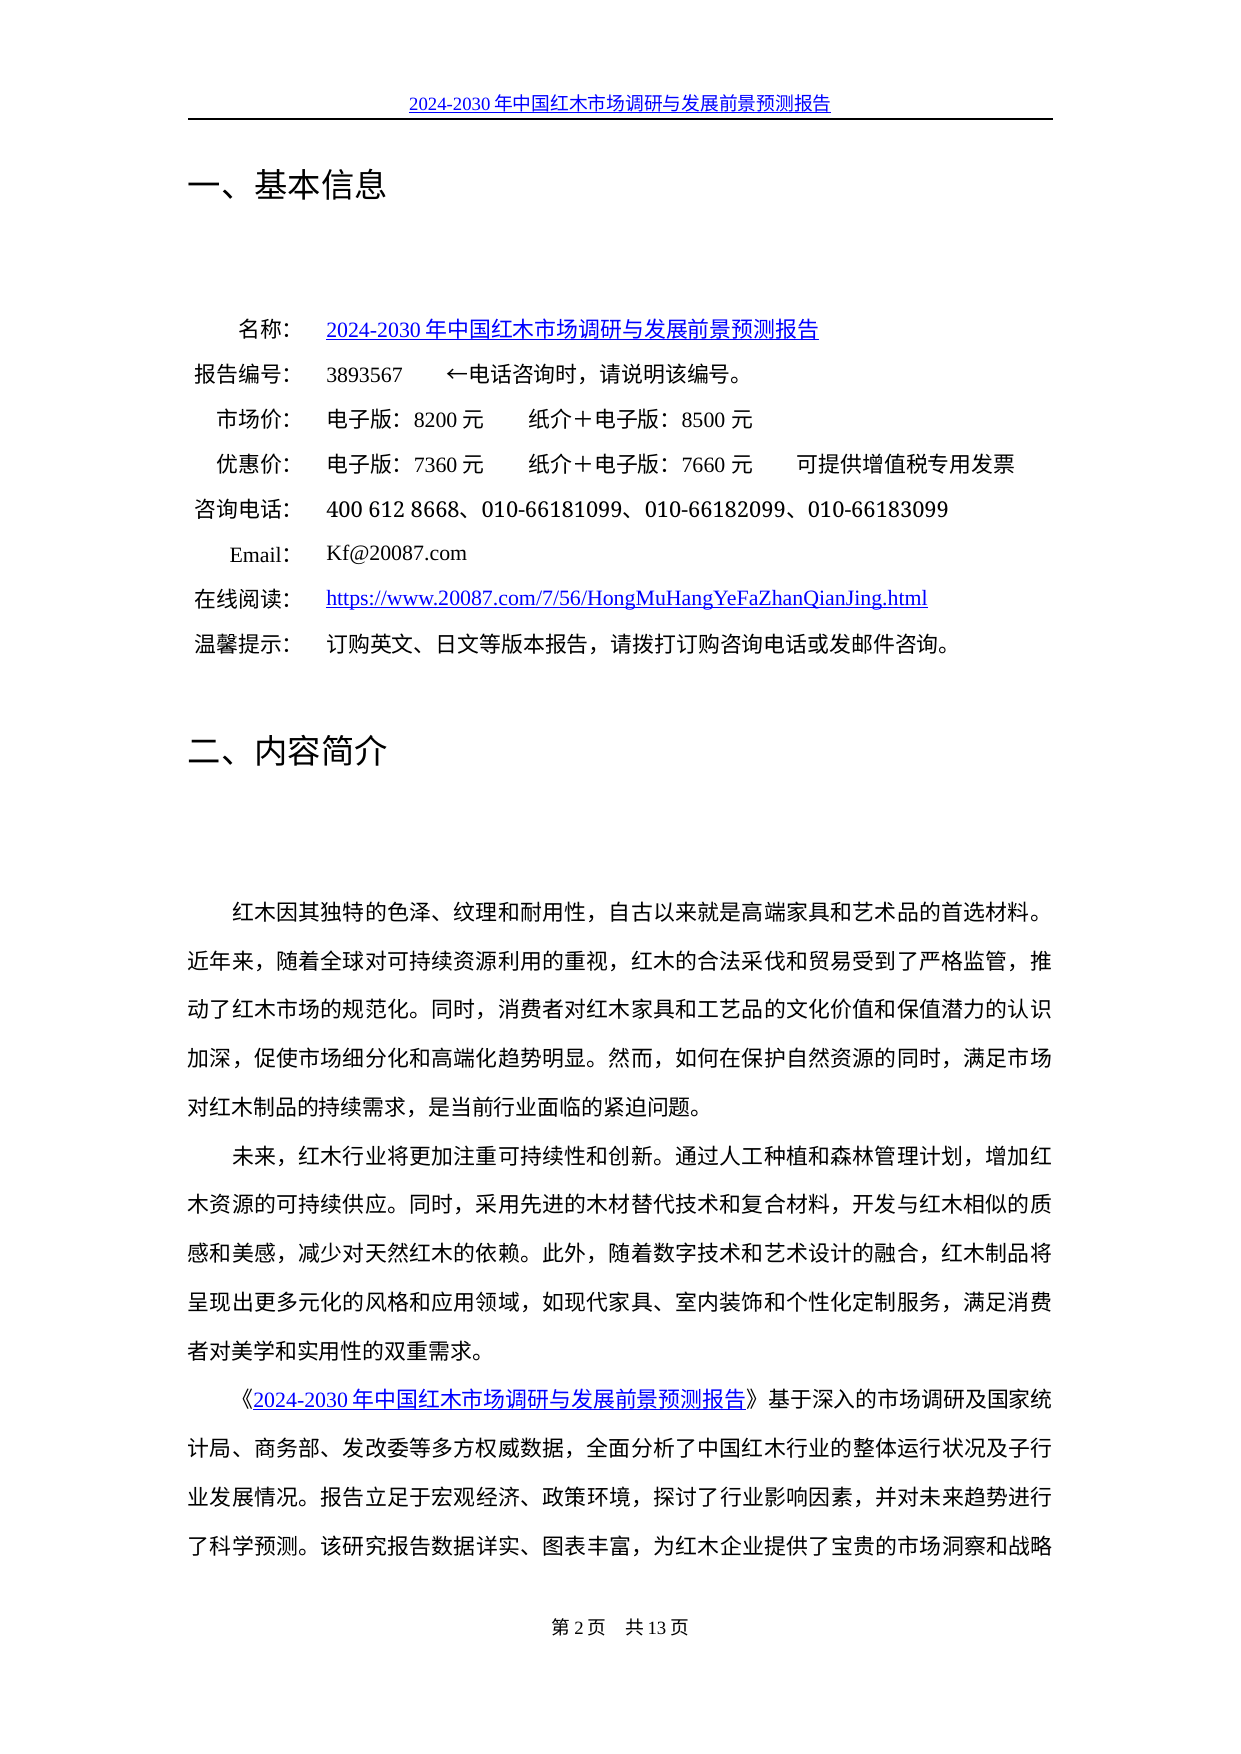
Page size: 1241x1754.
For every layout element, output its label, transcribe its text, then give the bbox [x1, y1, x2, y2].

table_header 2024-2030年中国红木市场调研与发展前景预测报告 [315, 312, 1073, 357]
table_cell 咨询电话： [167, 492, 315, 537]
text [187, 894, 1053, 1561]
table_cell [315, 582, 1073, 627]
table_cell Email： [167, 537, 315, 582]
table_cell 3893567 ←电话咨询时，请说明该编号。 [315, 357, 1073, 402]
table_cell 市场价： [167, 402, 315, 447]
table_cell 报告编号： [167, 357, 315, 402]
table_cell 在线阅读： [167, 582, 315, 627]
table_cell Kf@20087.com [315, 537, 1073, 582]
table_cell 订购英文、日文等版本报告，请拨打订购咨询电话或发邮件咨询。 [315, 627, 1073, 672]
table_cell 优惠价： [167, 447, 315, 492]
table_cell 温馨提示： [167, 627, 315, 672]
title 一、基本信息 [187, 150, 1053, 215]
table_cell 电子版：8200 元 纸介＋电子版：8500 元 [315, 402, 1073, 447]
title 二、内容简介 [187, 717, 1053, 782]
table_header 名称： [167, 312, 315, 357]
table_cell 电子版：7360 元 纸介＋电子版：7660 元 可提供增值税专用发票 [315, 447, 1073, 492]
table_cell 400 612 8668、010-66181099、010-66182099、010-66183099 [315, 492, 1073, 537]
